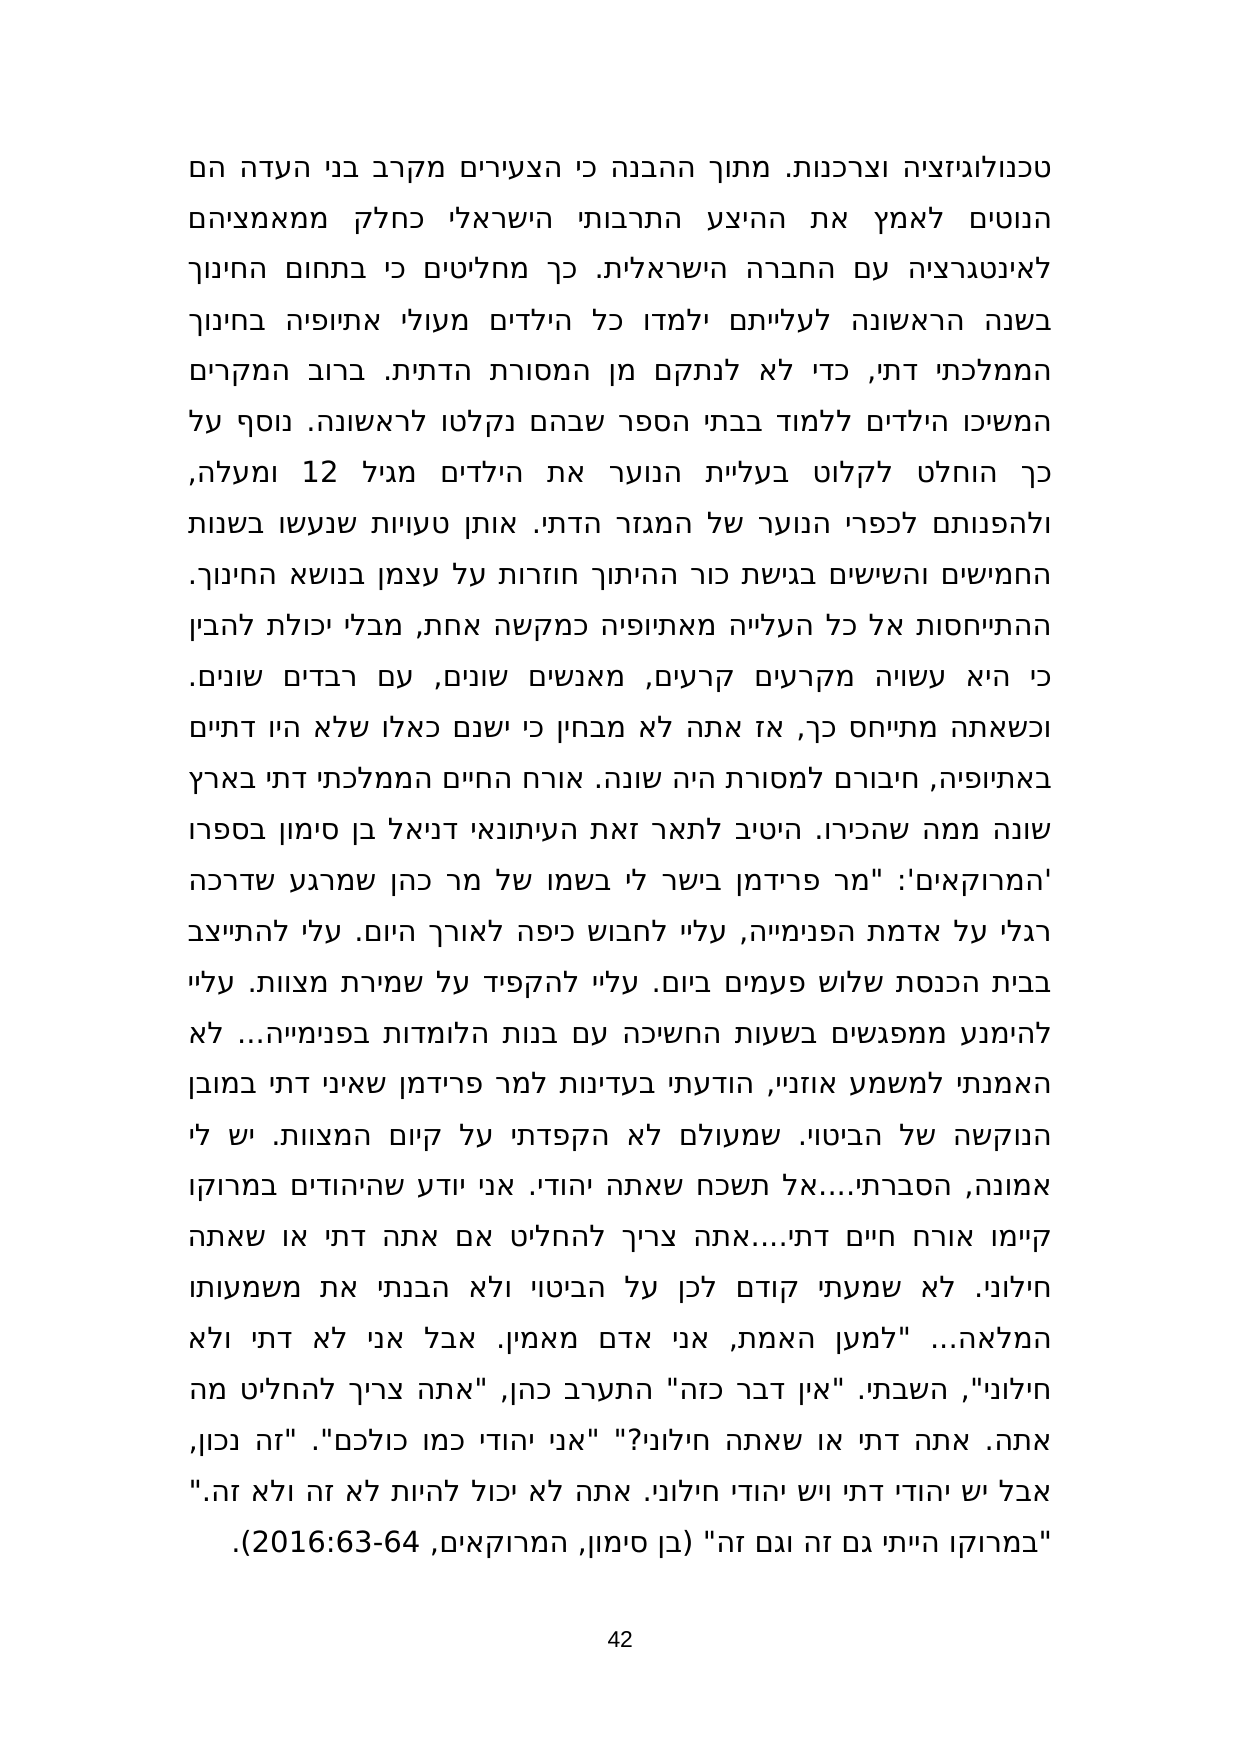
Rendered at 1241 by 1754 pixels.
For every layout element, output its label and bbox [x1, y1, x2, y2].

text [187, 150, 1053, 1559]
